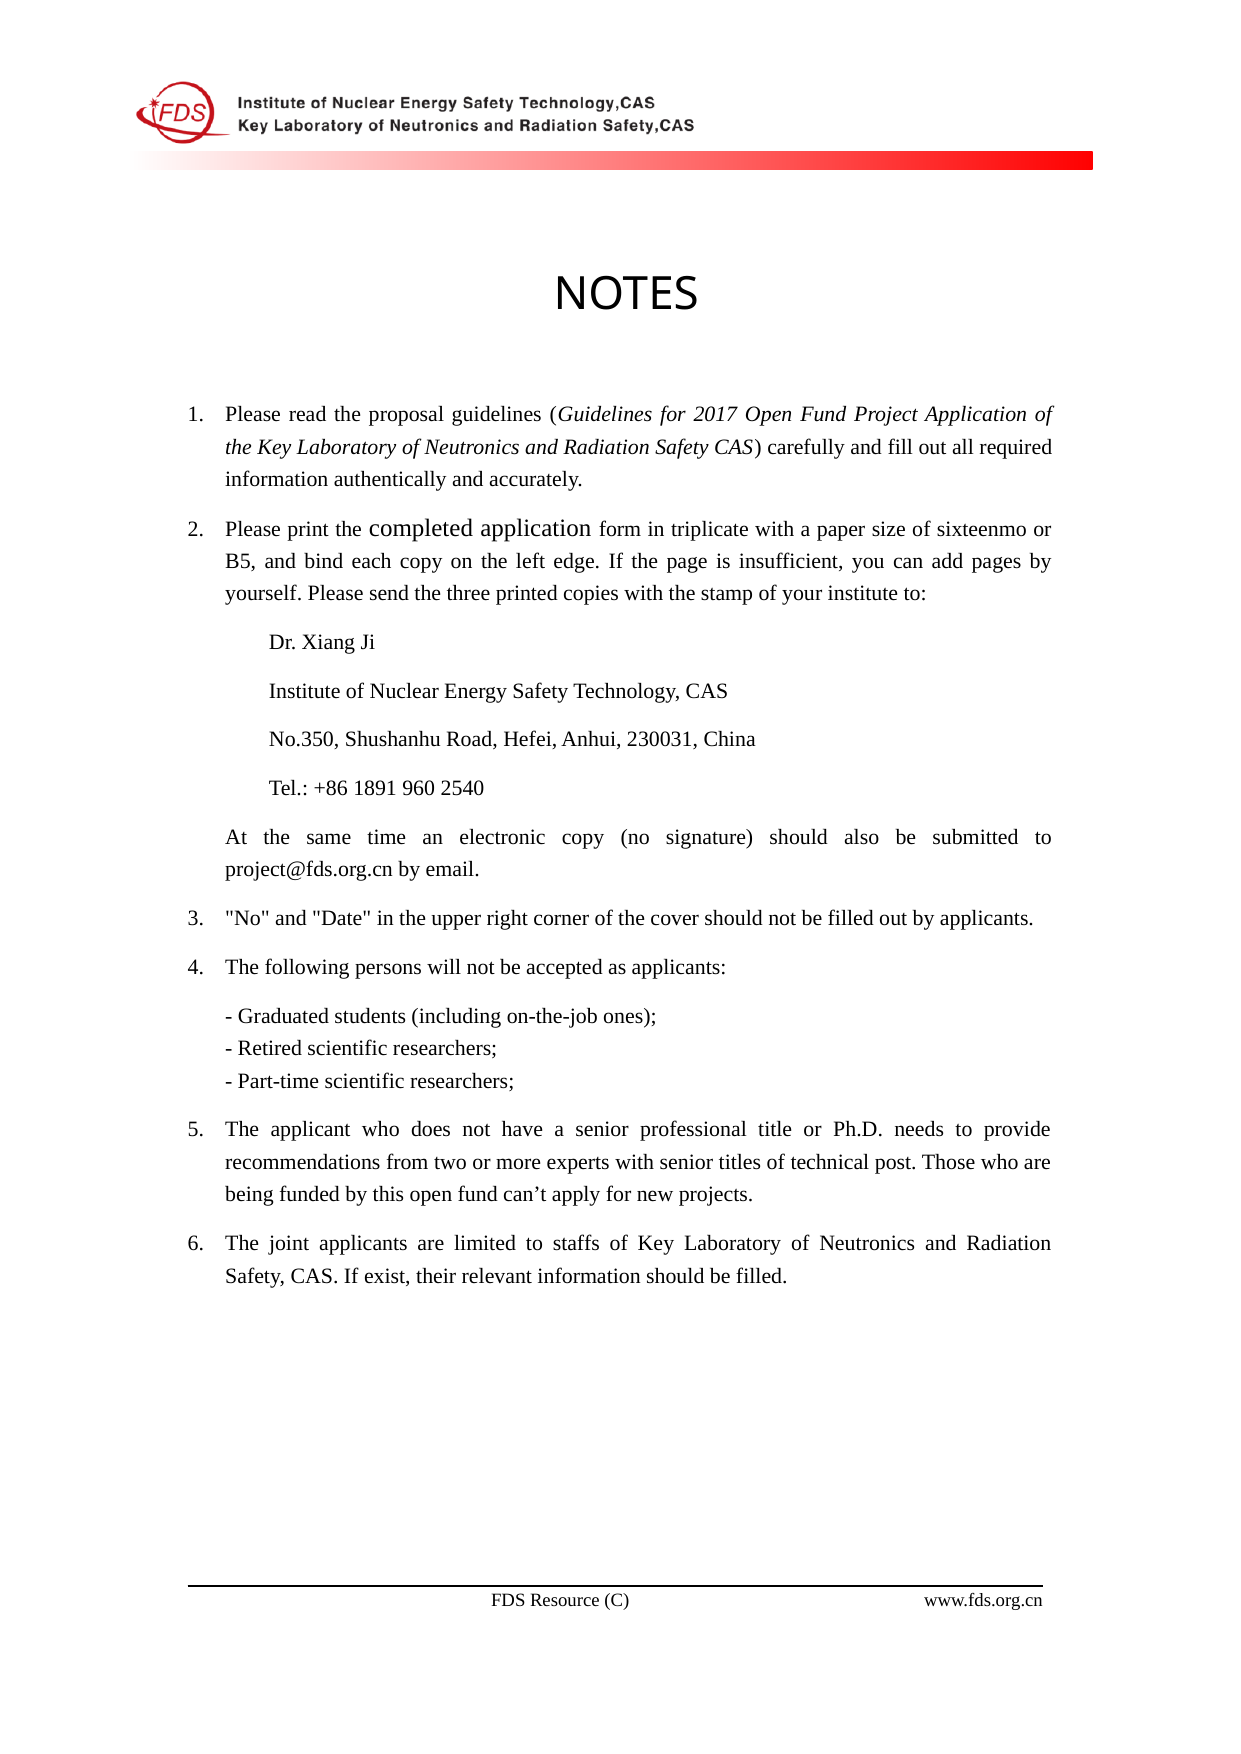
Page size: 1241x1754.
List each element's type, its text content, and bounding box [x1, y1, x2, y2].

list No.350, Shushanhu Road, Hefei, Anhui, 230031, China [269, 723, 1053, 755]
list Please print the completed application form in triplicate with a paper size of sixteenmo or B5, and bind each copy on the left edge. If the page is insufficient, you can add pages by yourself. Please send the three printed copies with the stamp of your institute to: [187, 511, 1053, 609]
list - Retired scientific researchers; [225, 1031, 1053, 1064]
text NOTES [187, 259, 1053, 324]
list Dr. Xiang Ji [269, 625, 1053, 658]
list Please read the proposal guidelines (Guidelines for 2017 Open Fund Project Application of the Key Laboratory of Neutronics and Radiation Safety CAS) carefully and fill out all required information authentically and accurately. [187, 398, 1053, 495]
list "No" and "Date" in the upper right corner of the cover should not be filled out by applicants. [187, 901, 1053, 934]
list - Part-time scientific researchers; [225, 1064, 1053, 1096]
picture [136, 76, 699, 147]
list - Graduated students (including on-the-job ones); [225, 999, 1053, 1031]
list The following persons will not be accepted as applicants: [187, 950, 1053, 983]
list Tel.: +86 1891 960 2540 [269, 771, 1053, 804]
list Institute of Nuclear Energy Safety Technology, CAS [269, 674, 1053, 706]
list The joint applicants are limited to staffs of Key Laboratory of Neutronics and Radiation Safety, CAS. If exist, their relevant information should be filled. [187, 1226, 1053, 1291]
list The applicant who does not have a senior professional title or Ph.D. needs to provide recommendations from two or more experts with senior titles of technical post. Those who are being funded by this open fund can’t apply for new projects. [187, 1113, 1053, 1210]
list At the same time an electronic copy (no signature) should also be submitted to project@fds.org.cn by email. [225, 820, 1053, 885]
